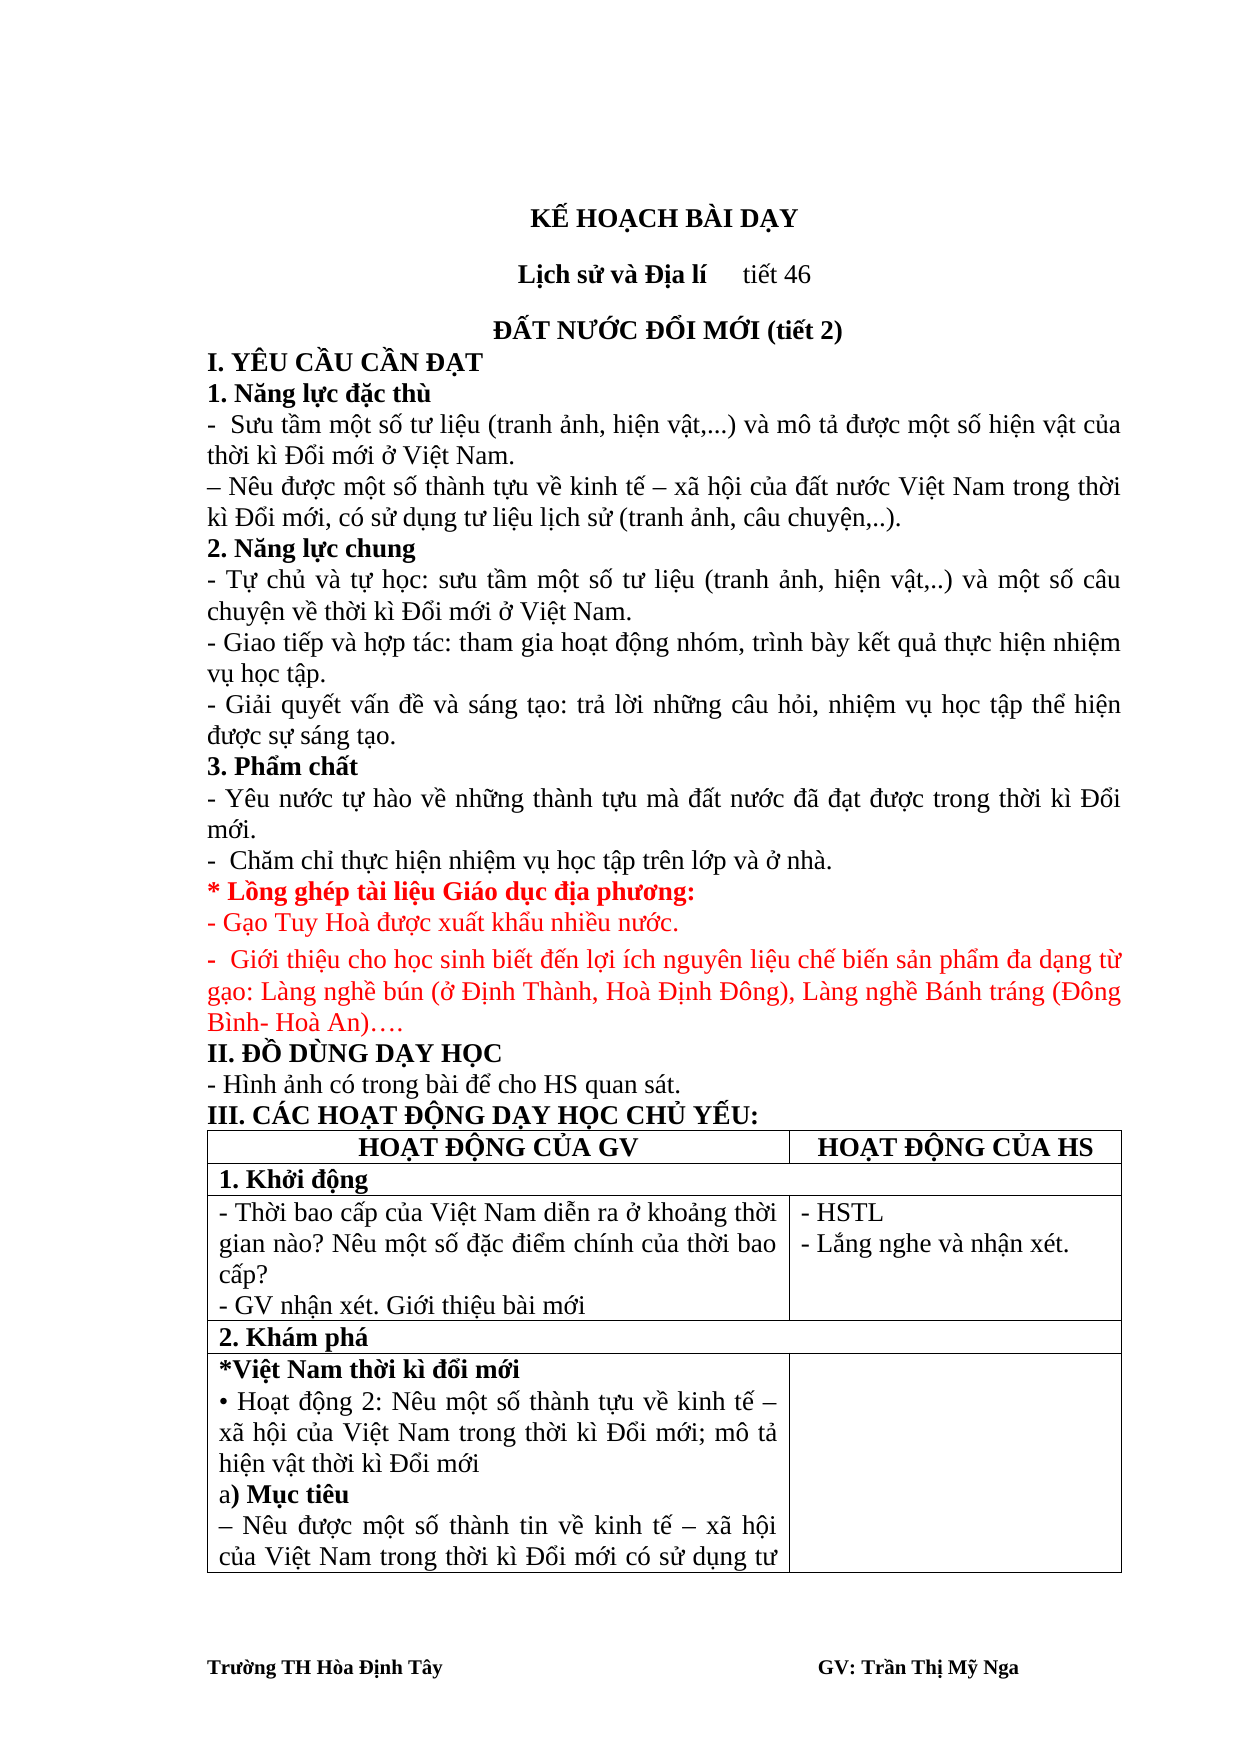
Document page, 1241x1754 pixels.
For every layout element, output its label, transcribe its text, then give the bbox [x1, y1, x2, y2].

text - Sưu tầm một số tư liệu (tranh ảnh, hiện vật,...) và mô tả được một số hiện vật của thời kì Đổi mới ở Việt Nam. [207, 408, 1122, 470]
table_cell - HSTL - Lắng nghe và nhận xét. [790, 1196, 1121, 1320]
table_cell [790, 1354, 1121, 1572]
text * Lồng ghép tài liệu Giáo dục địa phương: [207, 875, 1122, 906]
table_cell - Thời bao cấp của Việt Nam diễn ra ở khoảng thời gian nào? Nêu một số đặc điểm chính của thời bao cấp? - GV nhận xét. Giới thiệu bài mới [208, 1196, 789, 1320]
subtitle Lịch sử và Địa lí tiết 46 [207, 258, 1122, 289]
table_cell 2. Khám phá [208, 1321, 1121, 1353]
text 3. Phẩm chất [207, 751, 1122, 782]
text II. ĐỒ DÙNG DẠY HỌC [207, 1037, 1122, 1068]
text 2. Năng lực chung [207, 532, 1122, 564]
text - Tự chủ và tự học: sưu tầm một số tư liệu (tranh ảnh, hiện vật,..) và một số câu chuyện về thời kì Đổi mới ở Việt Nam. [207, 564, 1122, 626]
text – Nêu được một số thành tựu về kinh tế – xã hội của đất nước Việt Nam trong thời kì Đổi mới, có sử dụng tư liệu lịch sử (tranh ảnh, câu chuyện,..). [207, 470, 1122, 532]
text - Giao tiếp và hợp tác: tham gia hoạt động nhóm, trình bày kết quả thực hiện nhiệm vụ học tập. [207, 626, 1122, 688]
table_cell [208, 1354, 789, 1572]
text - Gạo Tuy Hoà được xuất khẩu nhiều nước. [207, 906, 1122, 937]
text - Giải quyết vấn đề và sáng tạo: trả lời những câu hỏi, nhiệm vụ học tập thể hiện được sự sáng tạo. [207, 688, 1122, 751]
text 1. Năng lực đặc thù [207, 377, 1122, 408]
text - Hình ảnh có trong bài để cho HS quan sát. [207, 1068, 1122, 1099]
subtitle KẾ HOẠCH BÀI DẠY [207, 202, 1122, 233]
table_header HOẠT ĐỘNG CỦA HS [790, 1131, 1121, 1163]
text I. YÊU CẦU CẦN ĐẠT [207, 346, 1122, 377]
text ĐẤT NƯỚC ĐỔI MỚI (tiết 2) [207, 314, 1122, 346]
text - Yêu nước tự hào về những thành tựu mà đất nước đã đạt được trong thời kì Đổi mới. [207, 782, 1122, 844]
text III. CÁC HOẠT ĐỘNG DẠY HỌC CHỦ YẾU: [207, 1099, 1122, 1130]
table_cell 1. Khởi động [208, 1164, 1121, 1195]
text - Giới thiệu cho học sinh biết đến lợi ích nguyên liệu chế biến sản phẩm đa dạng từ gạo: Làng nghề bún (ở Định Thành, Hoà Định Đông), Làng nghề Bánh tráng (Đông Bình- Hoà An)…. [207, 943, 1122, 1037]
table_header HOẠT ĐỘNG CỦA GV [208, 1131, 789, 1163]
text - Chăm chỉ thực hiện nhiệm vụ học tập trên lớp và ở nhà. [207, 844, 1122, 875]
